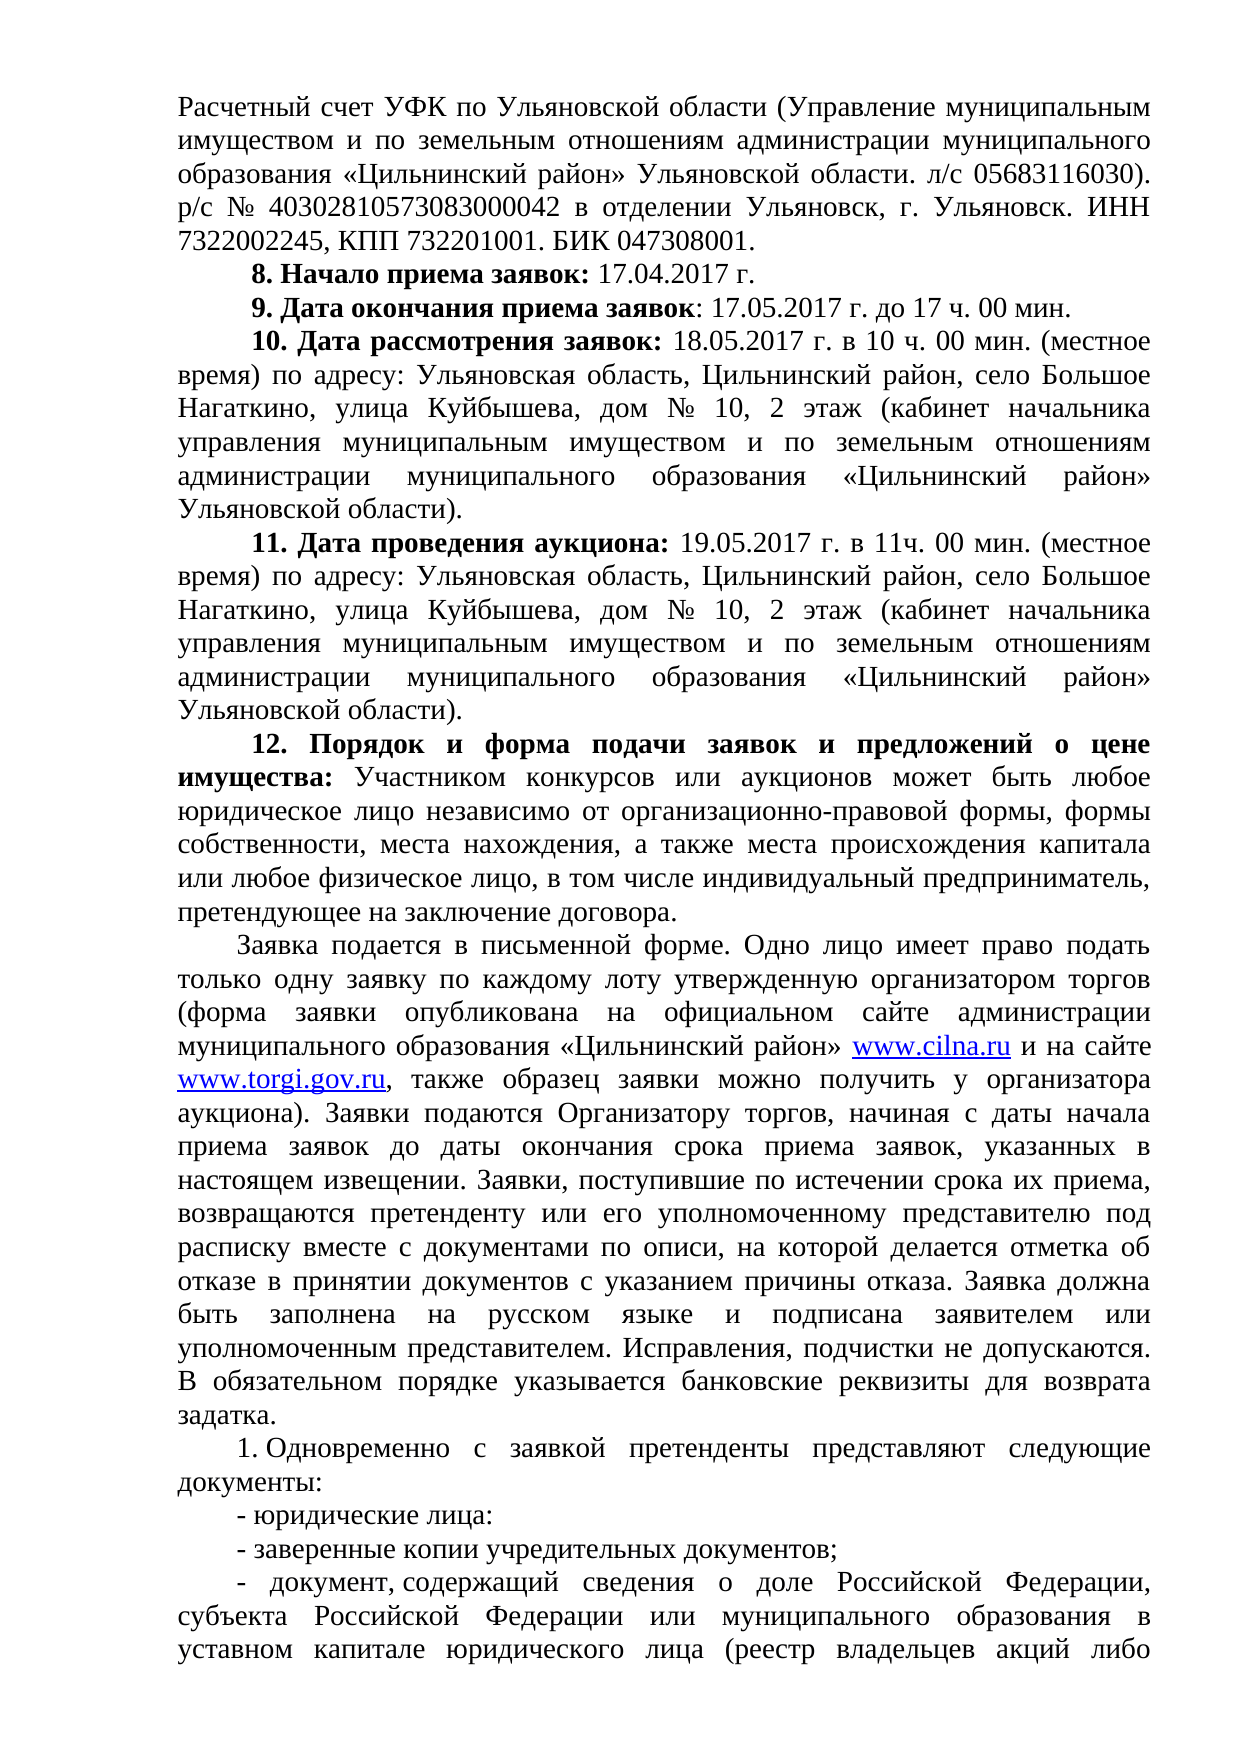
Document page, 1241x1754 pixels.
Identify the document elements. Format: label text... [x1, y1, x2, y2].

text 1. Одновременно с заявкой претенденты представляют следующие документы: [177, 1430, 1152, 1497]
text - юридические лица: [177, 1497, 1152, 1531]
text Заявка подается в письменной форме. Одно лицо имеет право подать только одну заявку по каждому лоту утвержденную организатором торгов (форма заявки опубликована на официальном сайте администрации муниципального образования «Цильнинский район» www.cilna.ru и на сайте www.torgi.gov.ru, также образец заявки можно получить у организатора аукциона). Заявки подаются Организатору торгов, начиная с даты начала приема заявок до даты окончания срока приема заявок, указанных в настоящем извещении. Заявки, поступившие по истечении срока их приема, возвращаются претенденту или его уполномоченному представителю под расписку вместе с документами по описи, на которой делается отметка об отказе в принятии документов с указанием причины отказа. Заявка должна быть заполнена на русском языке и подписана заявителем или уполномоченным представителем. Исправления, подчистки не допускаются. В обязательном порядке указывается банковские реквизиты для возврата задатка. [177, 927, 1152, 1430]
text 11. Дата проведения аукциона: 19.05.2017 г. в 11ч. 00 мин. (местное время) по адресу: Ульяновская область, Цильнинский район, село Большое Нагаткино, улица Куйбышева, дом № 10, 2 этаж (кабинет начальника управления муниципальным имуществом и по земельным отношениям администрации муниципального образования «Цильнинский район» Ульяновской области). [177, 525, 1152, 726]
text Расчетный счет УФК по Ульяновской области (Управление муниципальным имуществом и по земельным отношениям администрации муниципального образования «Цильнинский район» Ульяновской области. л/с 05683116030). р/с № 40302810573083000042 в отделении Ульяновск, г. Ульяновск. ИНН 7322002245, КПП 732201001. БИК 047308001. [177, 89, 1152, 256]
text 9. Дата окончания приема заявок: 17.05.2017 г. до 17 ч. 00 мин. [177, 290, 1152, 323]
text - заверенные копии учредительных документов; [177, 1531, 1152, 1564]
text 8. Начало приема заявок: 17.04.2017 г. [177, 256, 1152, 290]
text 12. Порядок и форма подачи заявок и предложений о цене имущества: Участником конкурсов или аукционов может быть любое юридическое лицо независимо от организационно-правовой формы, формы собственности, места нахождения, а также места происхождения капитала или любое физическое лицо, в том числе индивидуальный предприниматель, претендующее на заключение договора. [177, 726, 1152, 927]
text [177, 1564, 1152, 1665]
text 10. Дата рассмотрения заявок: 18.05.2017 г. в 10 ч. 00 мин. (местное время) по адресу: Ульяновская область, Цильнинский район, село Большое Нагаткино, улица Куйбышева, дом № 10, 2 этаж (кабинет начальника управления муниципальным имуществом и по земельным отношениям администрации муниципального образования «Цильнинский район» Ульяновской области). [177, 323, 1152, 525]
